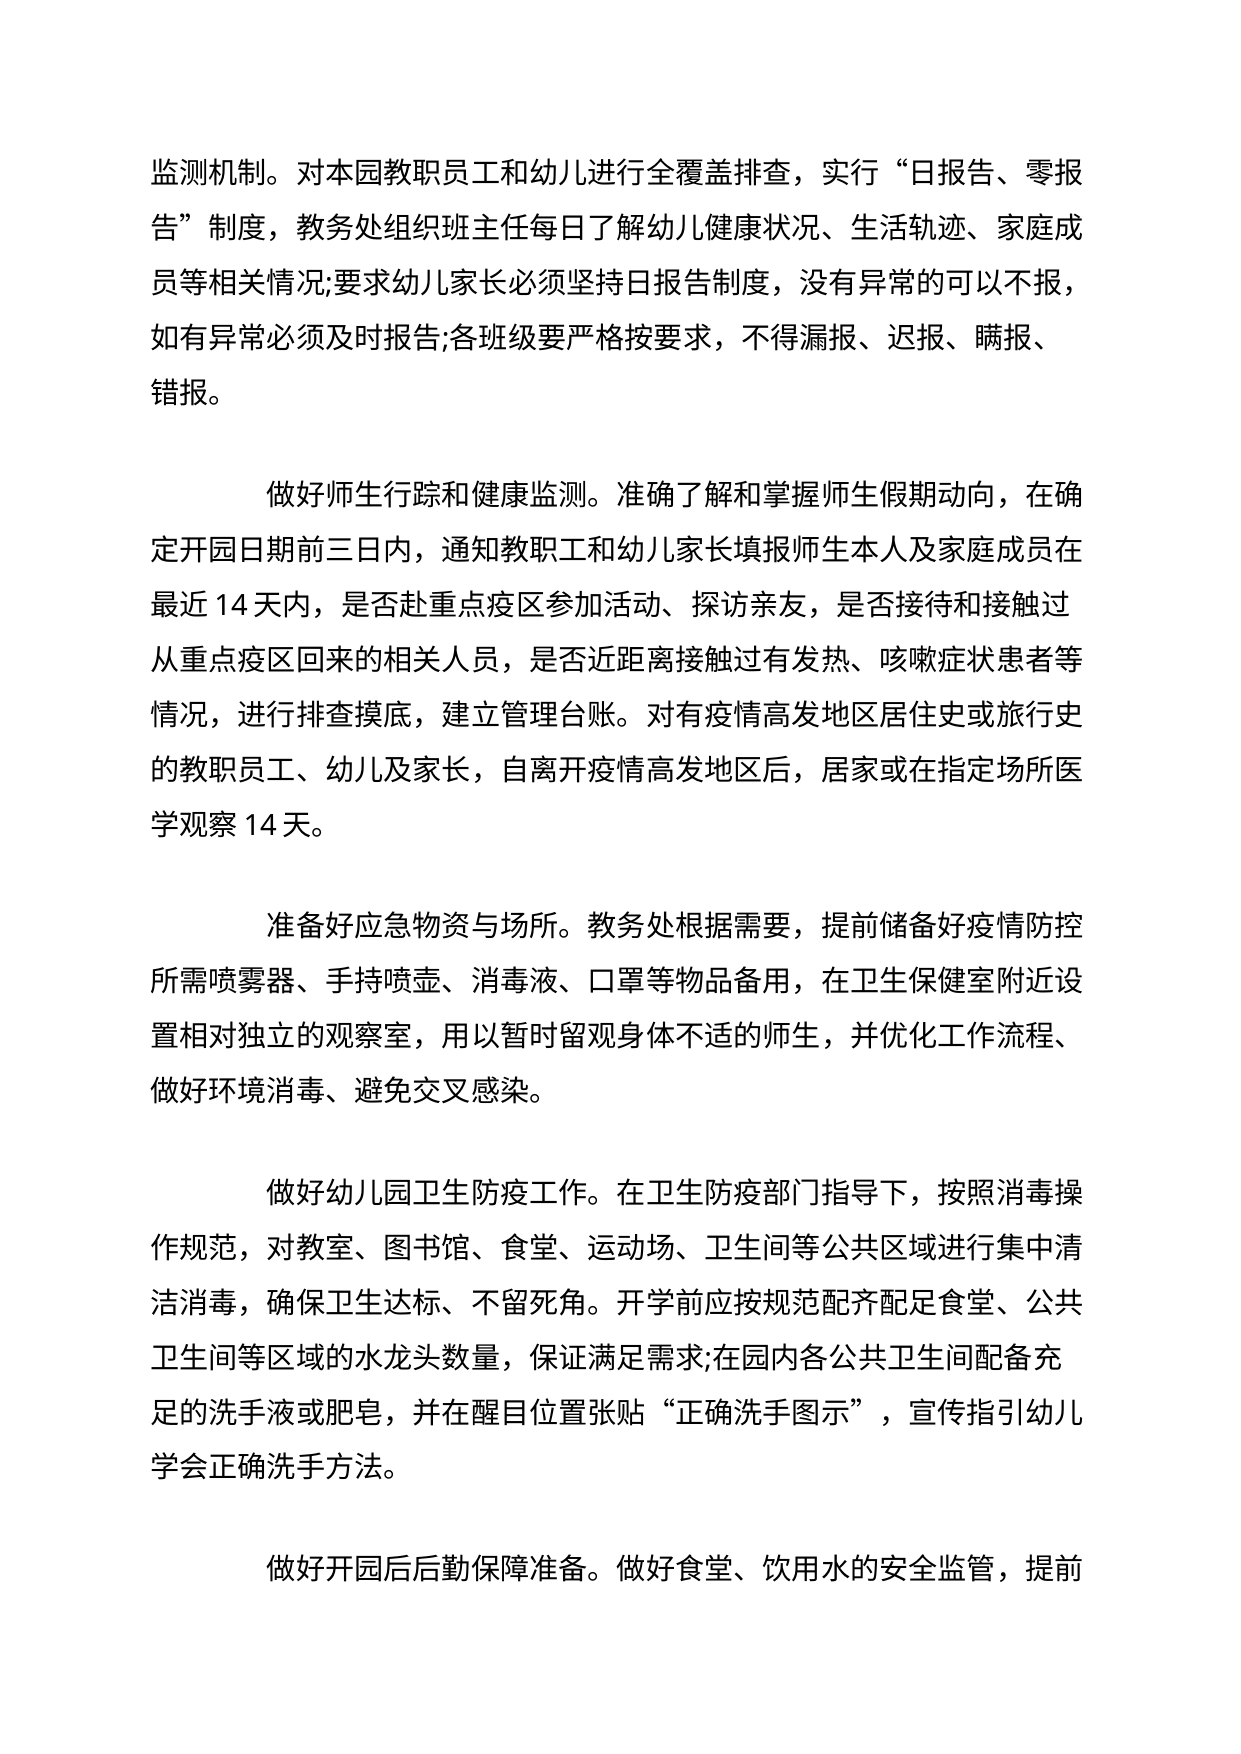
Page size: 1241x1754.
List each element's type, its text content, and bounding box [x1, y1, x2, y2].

text 做好幼儿园卫生防疫工作。在卫生防疫部门指导下，按照消毒操作规范，对教室、图书馆、食堂、运动场、卫生间等公共区域进行集中清洁消毒，确保卫生达标、不留死角。开学前应按规范配齐配足食堂、公共卫生间等区域的水龙头数量，保证满足需求;在园内各公共卫生间配备充足的洗手液或肥皂，并在醒目位置张贴“正确洗手图示”，宣传指引幼儿学会正确洗手方法。 [150, 1169, 1090, 1486]
text 做好师生行踪和健康监测。准确了解和掌握师生假期动向，在确定开园日期前三日内，通知教职工和幼儿家长填报师生本人及家庭成员在最近14天内，是否赴重点疫区参加活动、探访亲友，是否接待和接触过从重点疫区回来的相关人员，是否近距离接触过有发热、咳嗽症状患者等情况，进行排查摸底，建立管理台账。对有疫情高发地区居住史或旅行史的教职员工、幼儿及家长，自离开疫情高发地区后，居家或在指定场所医学观察14天。 [150, 472, 1090, 843]
text 准备好应急物资与场所。教务处根据需要，提前储备好疫情防控所需喷雾器、手持喷壶、消毒液、口罩等物品备用，在卫生保健室附近设置相对独立的观察室，用以暂时留观身体不适的师生，并优化工作流程、做好环境消毒、避免交叉感染。 [150, 903, 1090, 1110]
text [150, 150, 1090, 412]
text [150, 1546, 1090, 1588]
